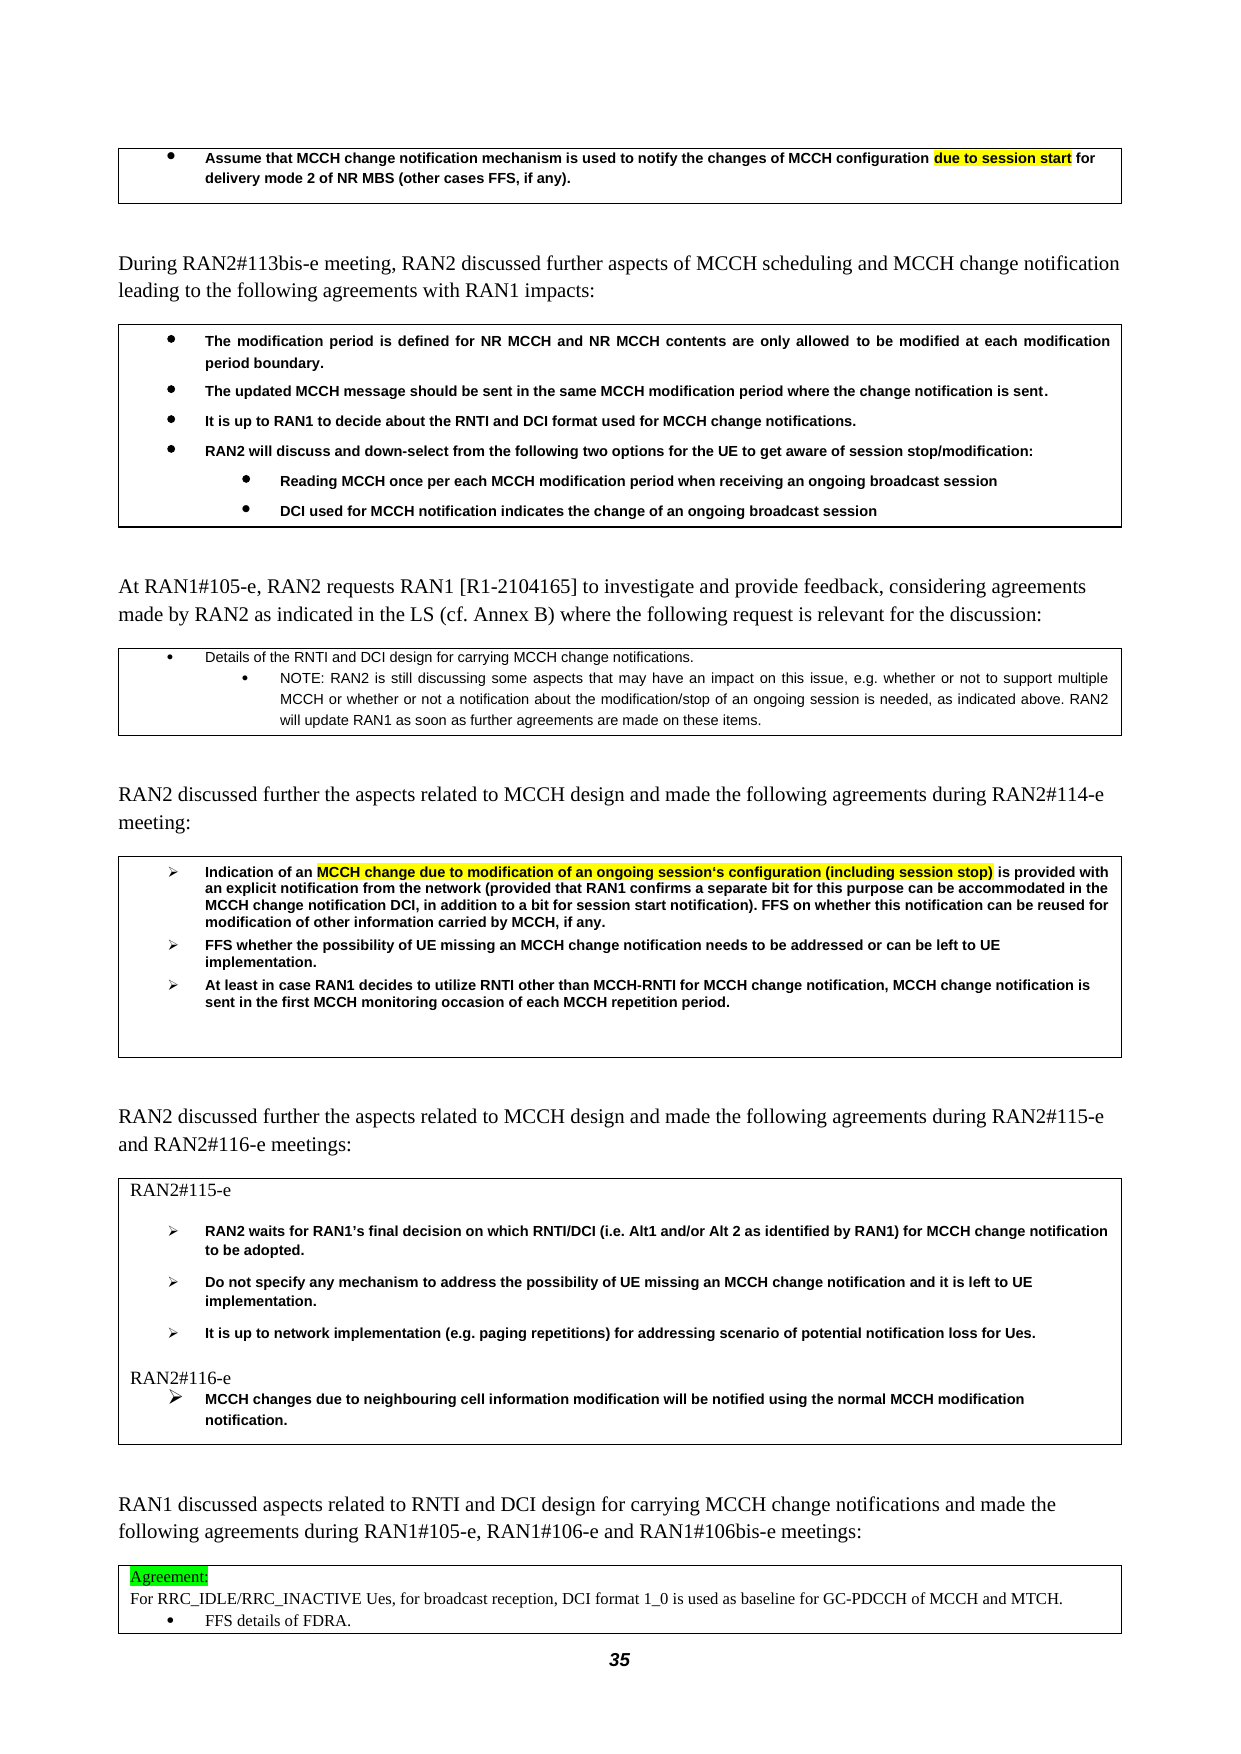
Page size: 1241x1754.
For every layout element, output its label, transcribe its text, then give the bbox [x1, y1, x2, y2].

text RAN2 discussed further the aspects related to MCCH design and made the following agreements during RAN2#115-e and RAN2#116-e meetings: [118, 1104, 1122, 1156]
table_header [119, 1566, 1121, 1633]
table_header Details of the RNTI and DCI design for carrying MCCH change notifications. NOTE: RAN2 is still discussing some aspects that may have an impact on this issue, e.g. whether or not to support multiple MCCH or whether or not a notification about the modification/stop of an ongoing session is needed, as indicated above. RAN2 will update RAN1 as soon as further agreements are made on these items. [119, 649, 1121, 734]
table_header Indication of an MCCH change due to modification of an ongoing session‘s configuration (including session stop) is provided with an explicit notification from the network (provided that RAN1 confirms a separate bit for this purpose can be accommodated in the MCCH change notification DCI, in addition to a bit for session start notification). FFS on whether this notification can be reused for modification of other information carried by MCCH, if any. FFS whether the possibility of UE missing an MCCH change notification needs to be addressed or can be left to UE implementation. At least in case RAN1 decides to utilize RNTI other than MCCH-RNTI for MCCH change notification, MCCH change notification is sent in the first MCCH monitoring occasion of each MCCH repetition period. [119, 857, 1121, 1057]
text RAN1 discussed aspects related to RNTI and DCI design for carrying MCCH change notifications and made the following agreements during RAN1#105-e, RAN1#106-e and RAN1#106bis-e meetings: [118, 1491, 1122, 1543]
table_header RAN2#115-e RAN2 waits for RAN1’s final decision on which RNTI/DCI (i.e. Alt1 and/or Alt 2 as identified by RAN1) for MCCH change notification to be adopted. Do not specify any mechanism to address the possibility of UE missing an MCCH change notification and it is left to UE implementation. It is up to network implementation (e.g. paging repetitions) for addressing scenario of potential notification loss for Ues. RAN2#116-e MCCH changes due to neighbouring cell information modification will be notified using the normal MCCH modification notification. [119, 1179, 1121, 1444]
table_header Assume that MCCH change notification mechanism is used to notify the changes of MCCH configuration due to session start for delivery mode 2 of NR MBS (other cases FFS, if any). [119, 149, 1121, 203]
text RAN2 discussed further the aspects related to MCCH design and made the following agreements during RAN2#114-e meeting: [118, 782, 1122, 834]
table_header The modification period is defined for NR MCCH and NR MCCH contents are only allowed to be modified at each modification period boundary. The updated MCCH message should be sent in the same MCCH modification period where the change notification is sent. It is up to RAN1 to decide about the RNTI and DCI format used for MCCH change notifications. RAN2 will discuss and down-select from the following two options for the UE to get aware of session stop/modification: Reading MCCH once per each MCCH modification period when receiving an ongoing broadcast session DCI used for MCCH notification indicates the change of an ongoing broadcast session [119, 325, 1121, 526]
text At RAN1#105-e, RAN2 requests RAN1 [R1-2104165] to investigate and provide feedback, considering agreements made by RAN2 as indicated in the LS (cf. Annex B) where the following request is relevant for the discussion: [118, 574, 1122, 626]
text During RAN2#113bis-e meeting, RAN2 discussed further aspects of MCCH scheduling and MCCH change notification leading to the following agreements with RAN1 impacts: [118, 250, 1122, 302]
